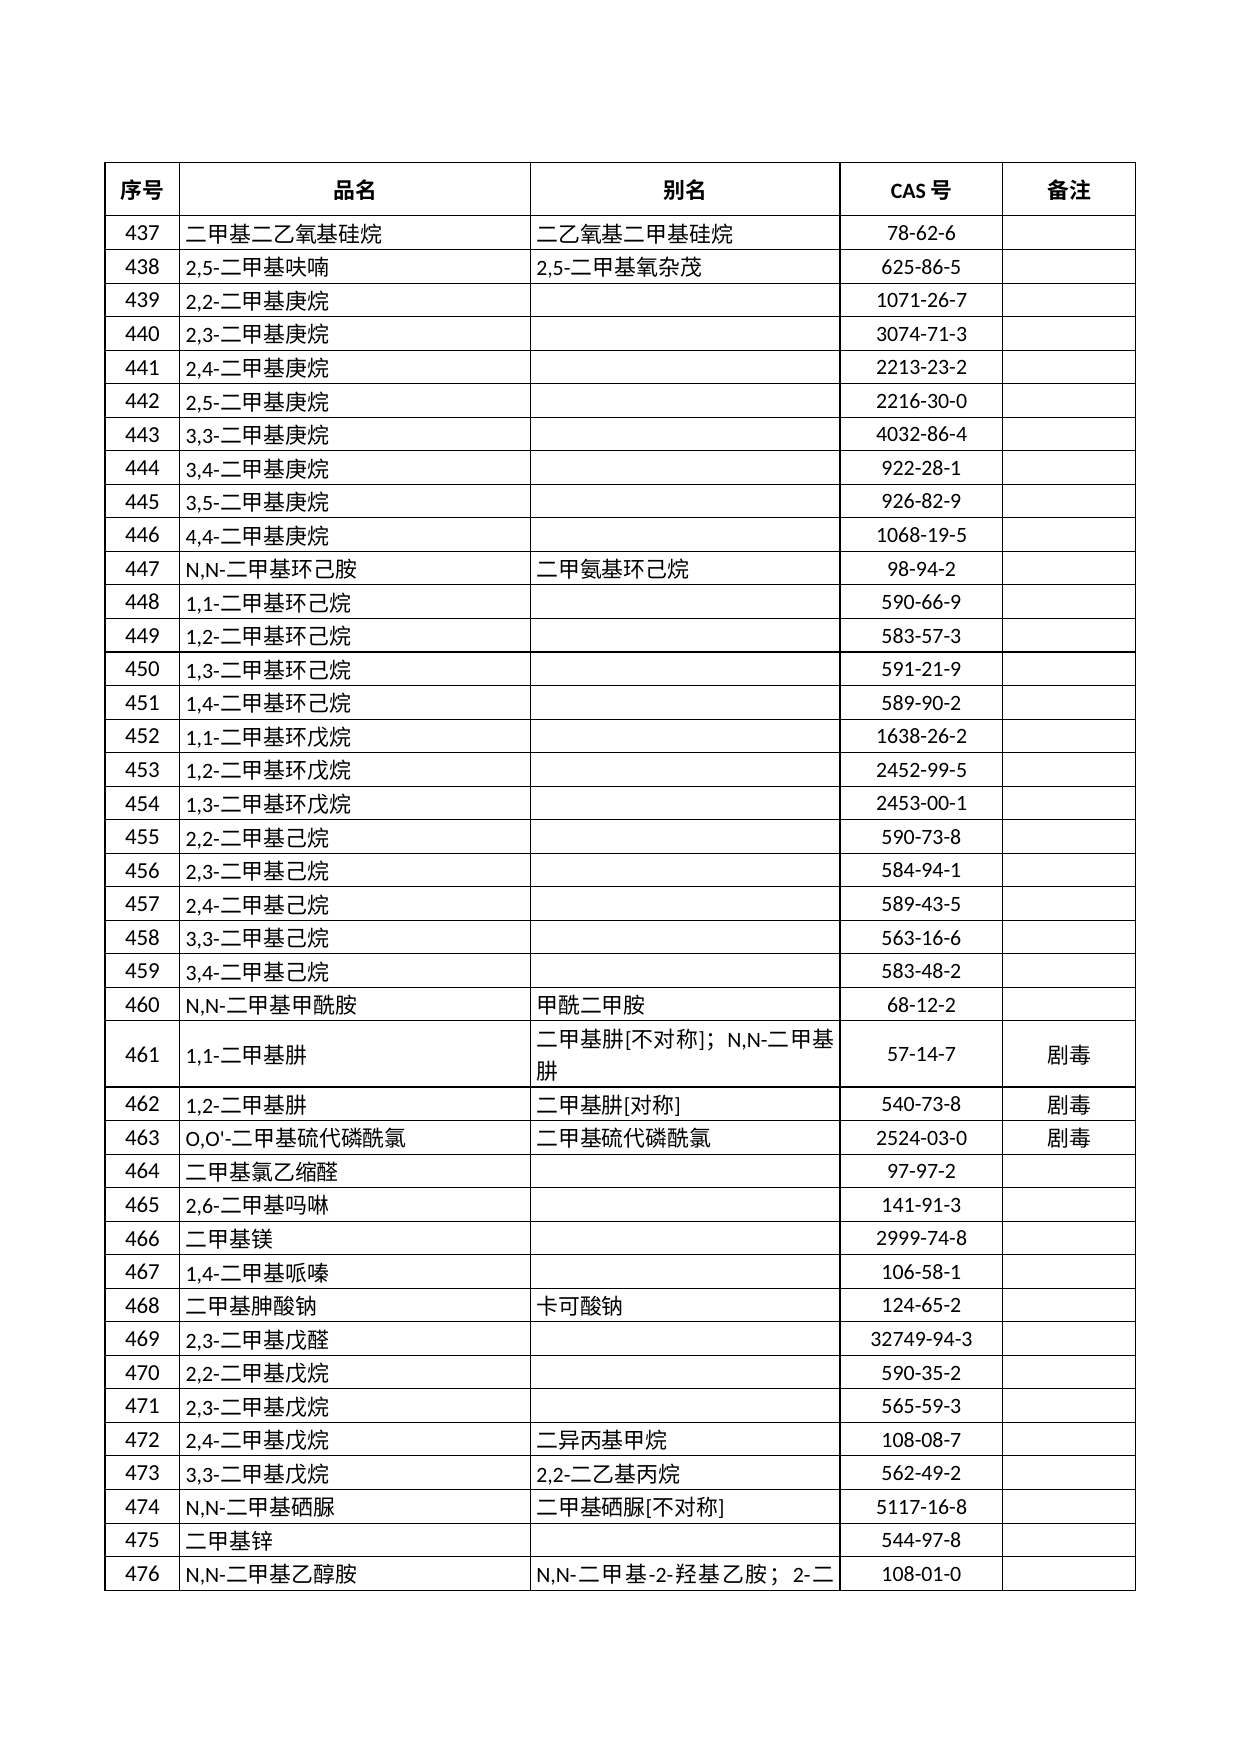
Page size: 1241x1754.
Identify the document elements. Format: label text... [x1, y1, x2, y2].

table_cell [531, 585, 839, 618]
table_cell 2,4-二甲基庚烷 [180, 351, 530, 383]
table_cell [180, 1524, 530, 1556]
table_cell [1003, 250, 1135, 282]
table_cell 437 [106, 216, 179, 249]
table_cell 4,4-二甲基庚烷 [180, 518, 530, 551]
table_cell [531, 284, 839, 316]
table_cell 450 [106, 653, 179, 685]
table_cell 451 [106, 686, 179, 718]
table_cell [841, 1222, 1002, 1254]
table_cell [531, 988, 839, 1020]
table_cell [1003, 418, 1135, 450]
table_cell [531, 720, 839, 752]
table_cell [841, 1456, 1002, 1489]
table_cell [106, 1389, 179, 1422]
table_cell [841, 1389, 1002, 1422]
table_cell [531, 485, 839, 517]
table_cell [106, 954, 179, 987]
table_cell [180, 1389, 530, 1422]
table_cell 3074-71-3 [841, 317, 1002, 349]
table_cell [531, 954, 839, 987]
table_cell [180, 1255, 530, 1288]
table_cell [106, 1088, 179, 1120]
table_cell [1003, 619, 1135, 651]
table_cell 1068-19-5 [841, 518, 1002, 551]
table_cell 442 [106, 384, 179, 417]
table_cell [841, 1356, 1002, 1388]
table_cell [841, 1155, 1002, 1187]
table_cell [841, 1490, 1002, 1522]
table_header CAS号 [841, 163, 1002, 215]
table_cell 2,5-二甲基庚烷 [180, 384, 530, 417]
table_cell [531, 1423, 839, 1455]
table_header 品名 [180, 163, 530, 215]
table_cell 439 [106, 284, 179, 316]
table_cell [1003, 552, 1135, 584]
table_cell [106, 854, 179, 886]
table_cell 1,4-二甲基环己烷 [180, 686, 530, 718]
table_cell 3,3-二甲基庚烷 [180, 418, 530, 450]
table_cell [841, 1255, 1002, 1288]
table_cell [531, 317, 839, 349]
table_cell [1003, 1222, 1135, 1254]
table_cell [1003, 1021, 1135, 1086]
table_cell 438 [106, 250, 179, 282]
table_cell [531, 686, 839, 718]
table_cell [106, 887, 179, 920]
table_cell N,N-二甲基环己胺 [180, 552, 530, 584]
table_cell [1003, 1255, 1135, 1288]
table_cell [1003, 284, 1135, 316]
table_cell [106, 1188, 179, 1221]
table_cell 448 [106, 585, 179, 618]
table_cell [531, 619, 839, 651]
table_cell [1003, 384, 1135, 417]
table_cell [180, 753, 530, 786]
table_cell 447 [106, 552, 179, 584]
table_cell 926-82-9 [841, 485, 1002, 517]
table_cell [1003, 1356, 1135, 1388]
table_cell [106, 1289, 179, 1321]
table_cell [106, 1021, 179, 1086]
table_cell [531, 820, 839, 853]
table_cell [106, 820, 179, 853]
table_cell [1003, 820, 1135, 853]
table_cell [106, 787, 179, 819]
table_cell [1003, 653, 1135, 685]
table_cell 441 [106, 351, 179, 383]
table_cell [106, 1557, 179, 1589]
table_cell 446 [106, 518, 179, 551]
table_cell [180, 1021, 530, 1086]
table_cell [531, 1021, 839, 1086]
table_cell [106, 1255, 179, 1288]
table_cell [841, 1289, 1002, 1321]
table_cell 2,2-二甲基庚烷 [180, 284, 530, 316]
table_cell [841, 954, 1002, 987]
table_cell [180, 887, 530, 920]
table_cell 591-21-9 [841, 653, 1002, 685]
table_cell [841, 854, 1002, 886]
table_cell 625-86-5 [841, 250, 1002, 282]
table_cell 1,2-二甲基环己烷 [180, 619, 530, 651]
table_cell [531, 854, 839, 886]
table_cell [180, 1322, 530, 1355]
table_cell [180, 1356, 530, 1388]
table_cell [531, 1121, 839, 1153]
table_cell 78-62-6 [841, 216, 1002, 249]
table_cell [531, 418, 839, 450]
table_cell 2213-23-2 [841, 351, 1002, 383]
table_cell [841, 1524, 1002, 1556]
table_cell [531, 653, 839, 685]
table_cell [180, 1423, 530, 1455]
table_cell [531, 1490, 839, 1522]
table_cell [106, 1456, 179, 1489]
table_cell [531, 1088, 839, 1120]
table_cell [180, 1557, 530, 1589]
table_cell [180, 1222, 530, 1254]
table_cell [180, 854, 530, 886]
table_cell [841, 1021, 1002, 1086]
table_cell [531, 384, 839, 417]
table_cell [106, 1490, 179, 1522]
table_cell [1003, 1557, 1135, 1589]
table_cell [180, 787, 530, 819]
table_cell [1003, 585, 1135, 618]
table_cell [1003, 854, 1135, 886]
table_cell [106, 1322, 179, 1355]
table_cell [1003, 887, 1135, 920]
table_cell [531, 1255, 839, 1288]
table_header 别名 [531, 163, 839, 215]
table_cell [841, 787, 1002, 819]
table_cell 2,3-二甲基庚烷 [180, 317, 530, 349]
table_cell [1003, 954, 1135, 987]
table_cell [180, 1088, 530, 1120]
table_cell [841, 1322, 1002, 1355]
table_header 备注 [1003, 163, 1135, 215]
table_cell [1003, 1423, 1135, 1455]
table_cell 449 [106, 619, 179, 651]
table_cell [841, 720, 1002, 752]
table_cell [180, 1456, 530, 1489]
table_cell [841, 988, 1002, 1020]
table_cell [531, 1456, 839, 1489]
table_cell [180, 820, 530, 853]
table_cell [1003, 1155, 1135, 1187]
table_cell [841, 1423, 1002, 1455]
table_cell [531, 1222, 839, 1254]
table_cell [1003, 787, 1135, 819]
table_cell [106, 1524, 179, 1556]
table_cell 二甲基二乙氧基硅烷 [180, 216, 530, 249]
table_cell [531, 451, 839, 484]
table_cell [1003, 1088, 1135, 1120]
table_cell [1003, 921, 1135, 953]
table_cell [1003, 216, 1135, 249]
table_cell [531, 518, 839, 551]
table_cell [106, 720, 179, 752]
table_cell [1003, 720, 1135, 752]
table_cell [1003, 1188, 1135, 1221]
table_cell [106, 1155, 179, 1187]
table_cell 444 [106, 451, 179, 484]
table_cell 590-66-9 [841, 585, 1002, 618]
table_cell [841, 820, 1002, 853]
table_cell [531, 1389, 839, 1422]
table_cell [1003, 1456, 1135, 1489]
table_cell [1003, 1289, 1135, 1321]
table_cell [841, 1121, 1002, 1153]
table_cell [531, 351, 839, 383]
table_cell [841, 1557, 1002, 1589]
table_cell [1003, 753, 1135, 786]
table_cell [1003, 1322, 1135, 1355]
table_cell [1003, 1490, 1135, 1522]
table_cell [1003, 317, 1135, 349]
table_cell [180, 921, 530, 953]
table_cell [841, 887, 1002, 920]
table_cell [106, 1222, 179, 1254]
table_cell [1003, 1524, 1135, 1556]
table_cell 443 [106, 418, 179, 450]
table_cell [1003, 351, 1135, 383]
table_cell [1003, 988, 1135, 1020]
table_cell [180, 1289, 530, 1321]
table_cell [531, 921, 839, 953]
table_cell 2,5-二甲基呋喃 [180, 250, 530, 282]
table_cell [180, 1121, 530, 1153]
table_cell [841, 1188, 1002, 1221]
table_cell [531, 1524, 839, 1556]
table_cell 二甲氨基环己烷 [531, 552, 839, 584]
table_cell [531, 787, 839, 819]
table_cell 583-57-3 [841, 619, 1002, 651]
table_cell 4032-86-4 [841, 418, 1002, 450]
table_cell 589-90-2 [841, 686, 1002, 718]
table_cell [1003, 518, 1135, 551]
table_cell 2216-30-0 [841, 384, 1002, 417]
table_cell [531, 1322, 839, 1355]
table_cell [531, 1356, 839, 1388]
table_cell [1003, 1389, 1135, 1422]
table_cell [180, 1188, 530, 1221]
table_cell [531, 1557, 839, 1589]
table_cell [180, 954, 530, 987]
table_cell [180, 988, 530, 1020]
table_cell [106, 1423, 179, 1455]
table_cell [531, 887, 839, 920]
table_cell 3,5-二甲基庚烷 [180, 485, 530, 517]
table_cell 3,4-二甲基庚烷 [180, 451, 530, 484]
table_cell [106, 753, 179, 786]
table_cell 445 [106, 485, 179, 517]
table_cell [1003, 485, 1135, 517]
table_cell 1,3-二甲基环己烷 [180, 653, 530, 685]
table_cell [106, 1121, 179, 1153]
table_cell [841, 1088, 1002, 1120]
table_cell 1,1-二甲基环己烷 [180, 585, 530, 618]
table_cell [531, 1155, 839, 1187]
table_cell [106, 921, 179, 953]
table_cell 1071-26-7 [841, 284, 1002, 316]
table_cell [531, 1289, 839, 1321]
table_cell 2,5-二甲基氧杂茂 [531, 250, 839, 282]
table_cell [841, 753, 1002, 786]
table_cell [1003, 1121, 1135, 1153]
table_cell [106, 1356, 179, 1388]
table_cell 98-94-2 [841, 552, 1002, 584]
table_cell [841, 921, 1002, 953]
table_cell 922-28-1 [841, 451, 1002, 484]
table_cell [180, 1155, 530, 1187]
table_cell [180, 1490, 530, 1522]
table_header 序号 [106, 163, 179, 215]
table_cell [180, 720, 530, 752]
table_cell 二乙氧基二甲基硅烷 [531, 216, 839, 249]
table_cell 440 [106, 317, 179, 349]
table_cell [1003, 451, 1135, 484]
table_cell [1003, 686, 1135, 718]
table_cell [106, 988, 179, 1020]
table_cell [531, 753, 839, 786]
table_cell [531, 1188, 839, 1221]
